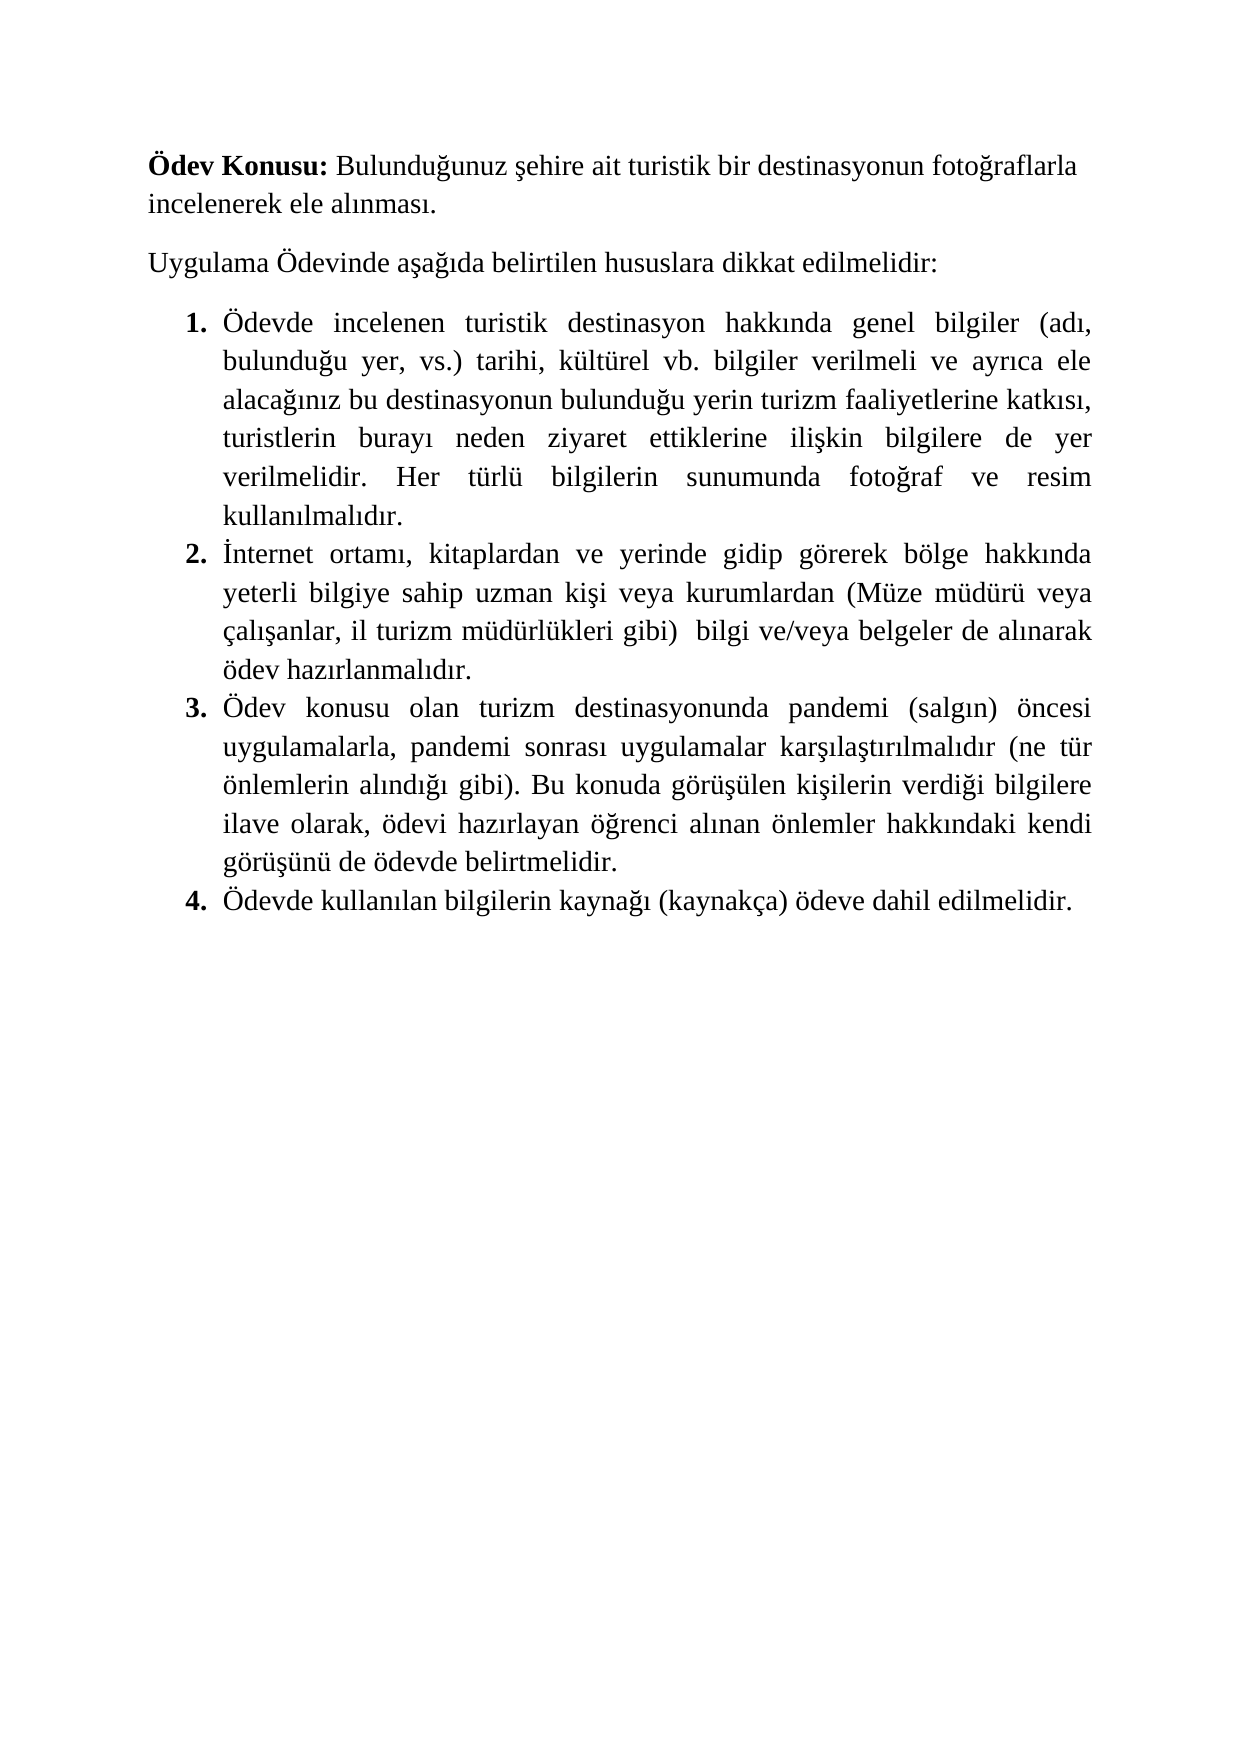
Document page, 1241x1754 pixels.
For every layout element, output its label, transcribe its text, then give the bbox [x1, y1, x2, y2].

list Ödevde kullanılan bilgilerin kaynağı (kaynakça) ödeve dahil edilmelidir. [185, 883, 1093, 917]
list İnternet ortamı, kitaplardan ve yerinde gidip görerek bölge hakkında yeterli bilgiye sahip uzman kişi veya kurumlardan (Müze müdürü veya çalışanlar, il turizm müdürlükleri gibi) bilgi ve/veya belgeler de alınarak ödev hazırlanmalıdır. [185, 536, 1093, 685]
list Ödevde incelenen turistik destinasyon hakkında genel bilgiler (adı, bulunduğu yer, vs.) tarihi, kültürel vb. bilgiler verilmeli ve ayrıca ele alacağınız bu destinasyonun bulunduğu yerin turizm faaliyetlerine katkısı, turistlerin burayı neden ziyaret ettiklerine ilişkin bilgilere de yer verilmelidir. Her türlü bilgilerin sunumunda fotoğraf ve resim kullanılmalıdır. [185, 305, 1093, 531]
list Ödev konusu olan turizm destinasyonunda pandemi (salgın) öncesi uygulamalarla, pandemi sonrası uygulamalar karşılaştırılmalıdır (ne tür önlemlerin alındığı gibi). Bu konuda görüşülen kişilerin verdiği bilgilere ilave olarak, ödevi hazırlayan öğrenci alınan önlemler hakkındaki kendi görüşünü de ödevde belirtmelidir. [185, 690, 1093, 878]
text Uygulama Ödevinde aşağıda belirtilen hususlara dikkat edilmelidir: [148, 246, 1093, 279]
text Ödev Konusu: Bulunduğunuz şehire ait turistik bir destinasyonun fotoğraflarla incelenerek ele alınması. [148, 148, 1093, 220]
